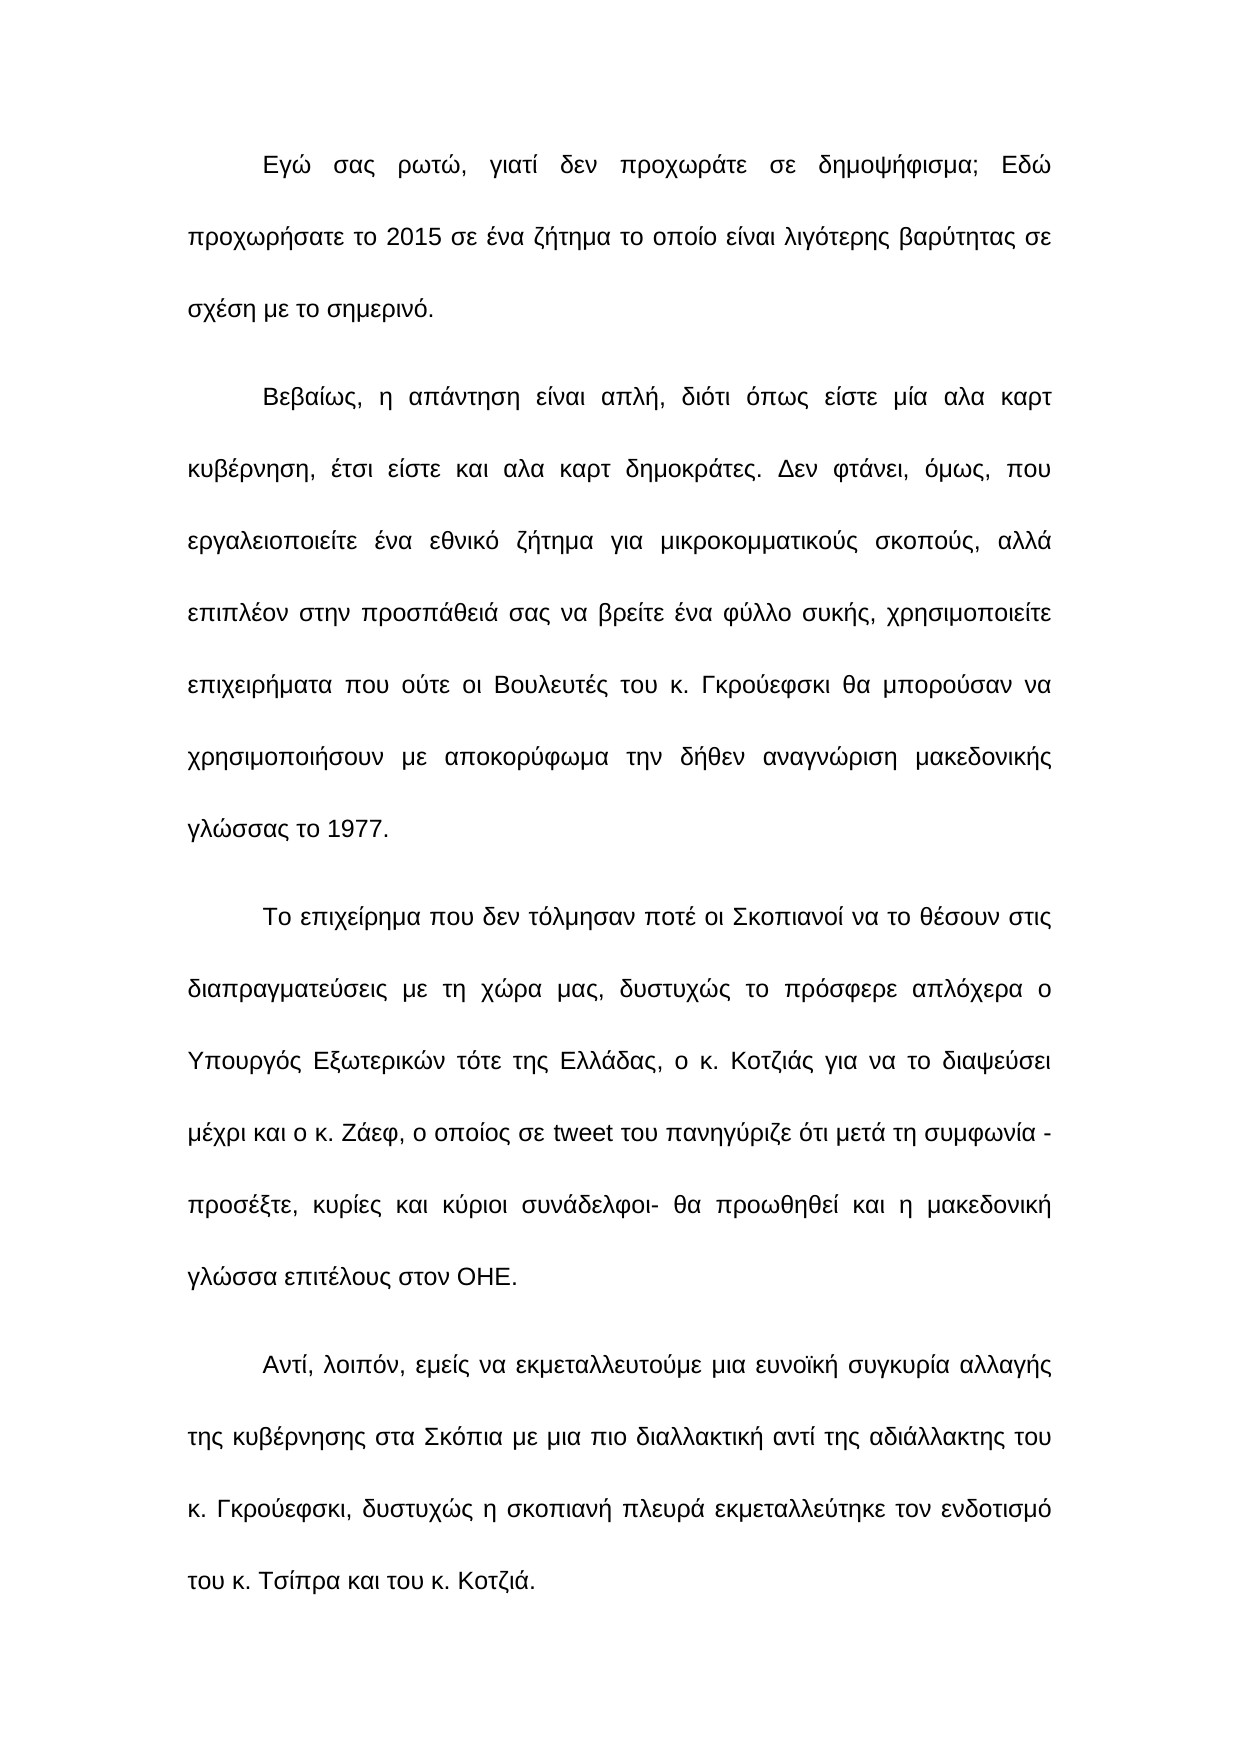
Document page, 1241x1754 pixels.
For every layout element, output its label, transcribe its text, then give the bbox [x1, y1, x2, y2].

text Εγώ σας ρωτώ, γιατί δεν προχωράτε σε δημοψήφισμα; Εδώ προχωρήσατε το 2015 σε ένα ζήτημα το οποίο είναι λιγότερης βαρύτητας σε σχέση με το σημερινό. [187, 150, 1053, 322]
text Το επιχείρημα που δεν τόλμησαν ποτέ οι Σκοπιανοί να το θέσουν στις διαπραγματεύσεις με τη χώρα μας, δυστυχώς το πρόσφερε απλόχερα ο Υπουργός Εξωτερικών τότε της Ελλάδας, ο κ. Κοτζιάς για να το διαψεύσει μέχρι και ο κ. Ζάεφ, ο οποίος σε tweet του πανηγύριζε ότι μετά τη συμφωνία -προσέξτε, κυρίες και κύριοι συνάδελφοι- θα προωθηθεί και η μακεδονική γλώσσα επιτέλους στον ΟΗΕ. [187, 902, 1053, 1290]
text Βεβαίως, η απάντηση είναι απλή, διότι όπως είστε μία αλα καρτ κυβέρνηση, έτσι είστε και αλα καρτ δημοκράτες. Δεν φτάνει, όμως, που εργαλειοποιείτε ένα εθνικό ζήτημα για μικροκομματικούς σκοπούς, αλλά επιπλέον στην προσπάθειά σας να βρείτε ένα φύλλο συκής, χρησιμοποιείτε επιχειρήματα που ούτε οι Βουλευτές του κ. Γκρούεφσκι θα μπορούσαν να χρησιμοποιήσουν με αποκορύφωμα την δήθεν αναγνώριση μακεδονικής γλώσσας το 1977. [187, 382, 1053, 842]
text Αντί, λοιπόν, εμείς να εκμεταλλευτούμε μια ευνοϊκή συγκυρία αλλαγής της κυβέρνησης στα Σκόπια με μια πιο διαλλακτική αντί της αδιάλλακτης του κ. Γκρούεφσκι, δυστυχώς η σκοπιανή πλευρά εκμεταλλεύτηκε τον ενδοτισμό του κ. Τσίπρα και του κ. Κοτζιά. [187, 1350, 1053, 1594]
